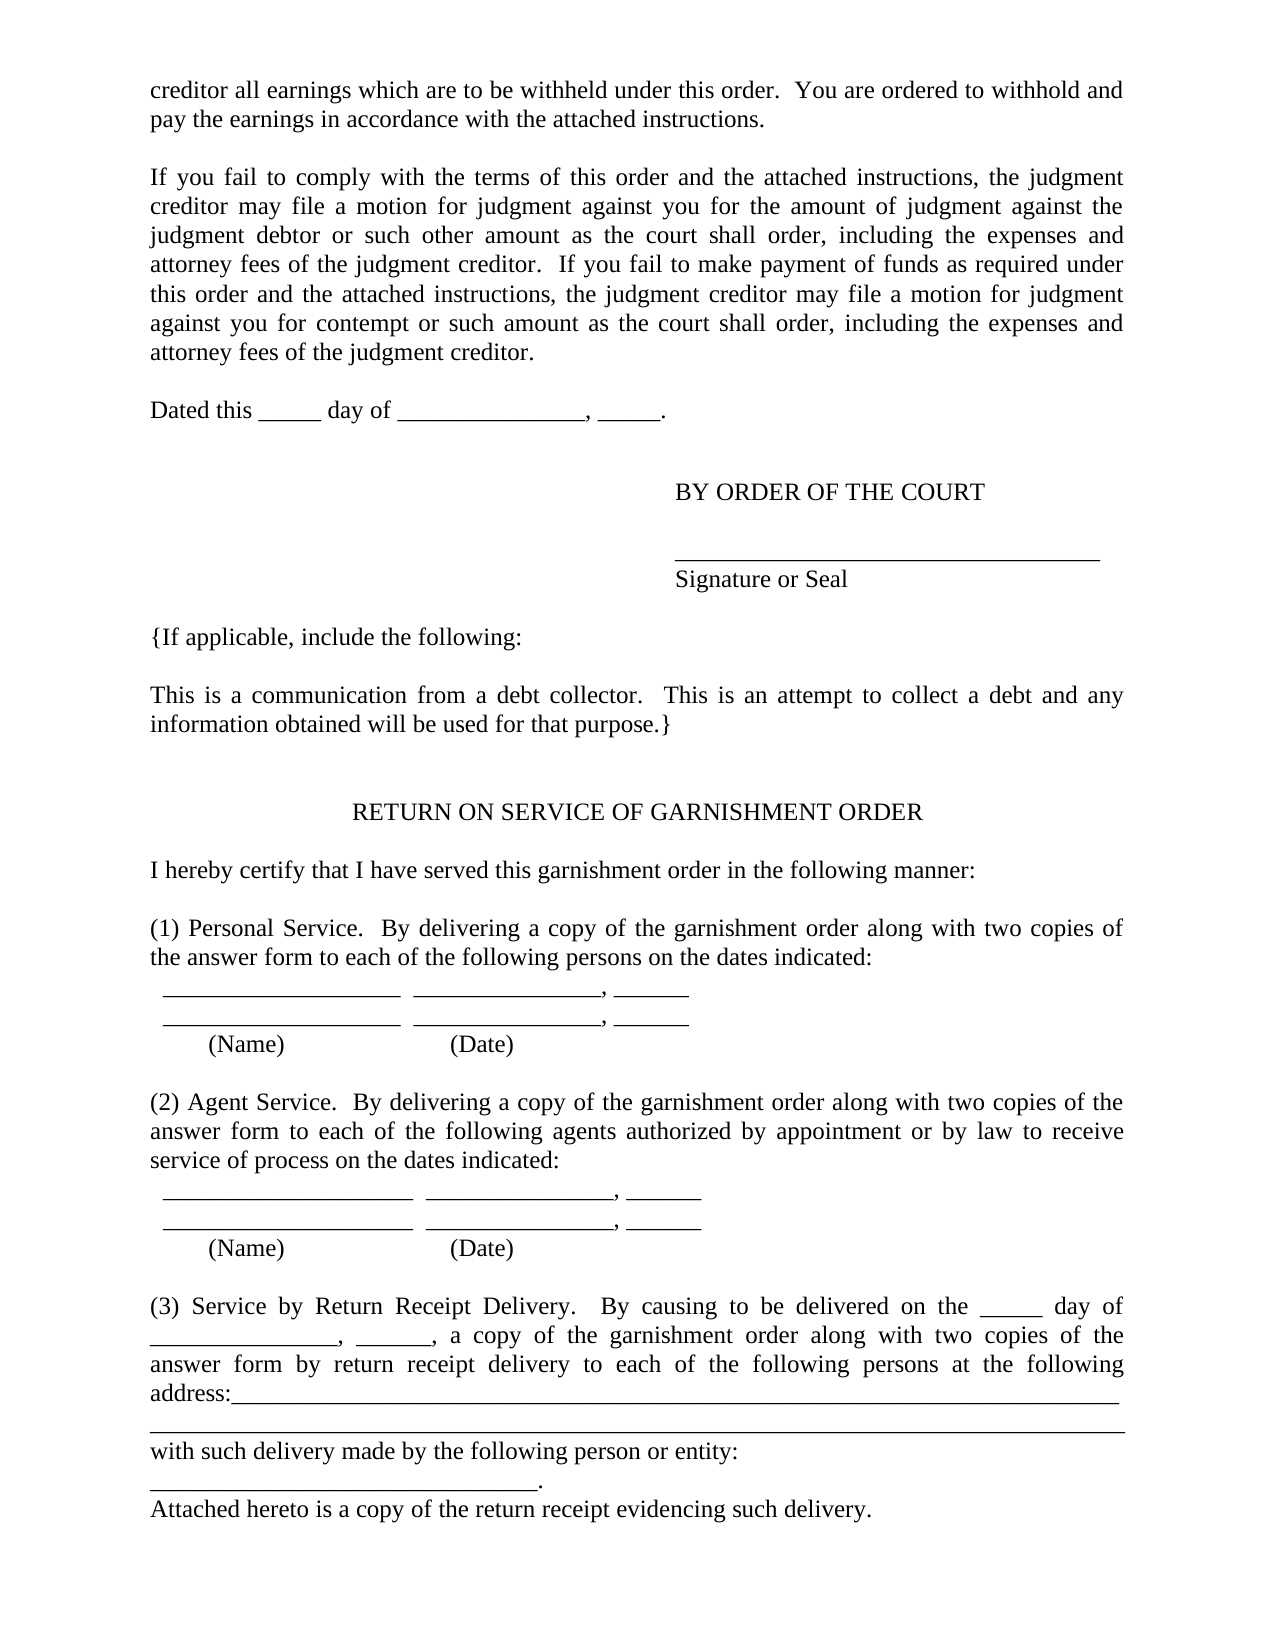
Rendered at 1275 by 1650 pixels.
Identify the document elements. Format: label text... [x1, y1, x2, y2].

text I hereby certify that I have served this garnishment order in the following manner: [150, 855, 1125, 884]
text with such delivery made by the following person or entity: _______________________________. [150, 1436, 1125, 1494]
text (Name) (Date) [150, 1029, 1125, 1058]
text This is a communication from a debt collector. This is an attempt to collect a debt and any information obtained will be used for that purpose.} [150, 680, 1125, 738]
text Signature or Seal [150, 564, 1125, 593]
text (2) Agent Service. By delivering a copy of the garnishment order along with two copies of the answer form to each of the following agents authorized by appointment or by law to receive service of process on the dates indicated: [150, 1087, 1125, 1174]
text BY ORDER OF THE COURT [150, 477, 1125, 506]
text ____________________ _______________, ______ [150, 1174, 1125, 1203]
text ___________________ _______________, ______ [150, 1000, 1125, 1029]
text Dated this _____ day of _______________, _____. [150, 395, 1125, 424]
text If you fail to comply with the terms of this order and the attached instructions, the judgment creditor may file a motion for judgment against you for the amount of judgment against the judgment debtor or such other amount as the court shall order, including the expenses and attorney fees of the judgment creditor. If you fail to make payment of funds as required under this order and the attached instructions, the judgment creditor may file a motion for judgment against you for contempt or such amount as the court shall order, including the expenses and attorney fees of the judgment creditor. [150, 162, 1125, 366]
text Attached hereto is a copy of the return receipt evidencing such delivery. [150, 1494, 1125, 1523]
text (3) Service by Return Receipt Delivery. By causing to be delivered on the _____ day of _______________, ______, a copy of the garnishment order along with two copies of the answer form by return receipt delivery to each of the following persons at the following address:_______________________________________________________________________ ______________________________________________________________________________ [150, 1291, 1125, 1432]
text RETURN ON SERVICE OF GARNISHMENT ORDER [150, 797, 1125, 826]
text ___________________ _______________, ______ [150, 971, 1125, 1000]
text {If applicable, include the following: [150, 622, 1125, 651]
text (Name) (Date) [150, 1232, 1125, 1262]
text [150, 75, 1125, 133]
text __________________________________ [150, 535, 1125, 564]
text ____________________ _______________, ______ [150, 1203, 1125, 1232]
text (1) Personal Service. By delivering a copy of the garnishment order along with two copies of the answer form to each of the following persons on the dates indicated: [150, 913, 1125, 971]
